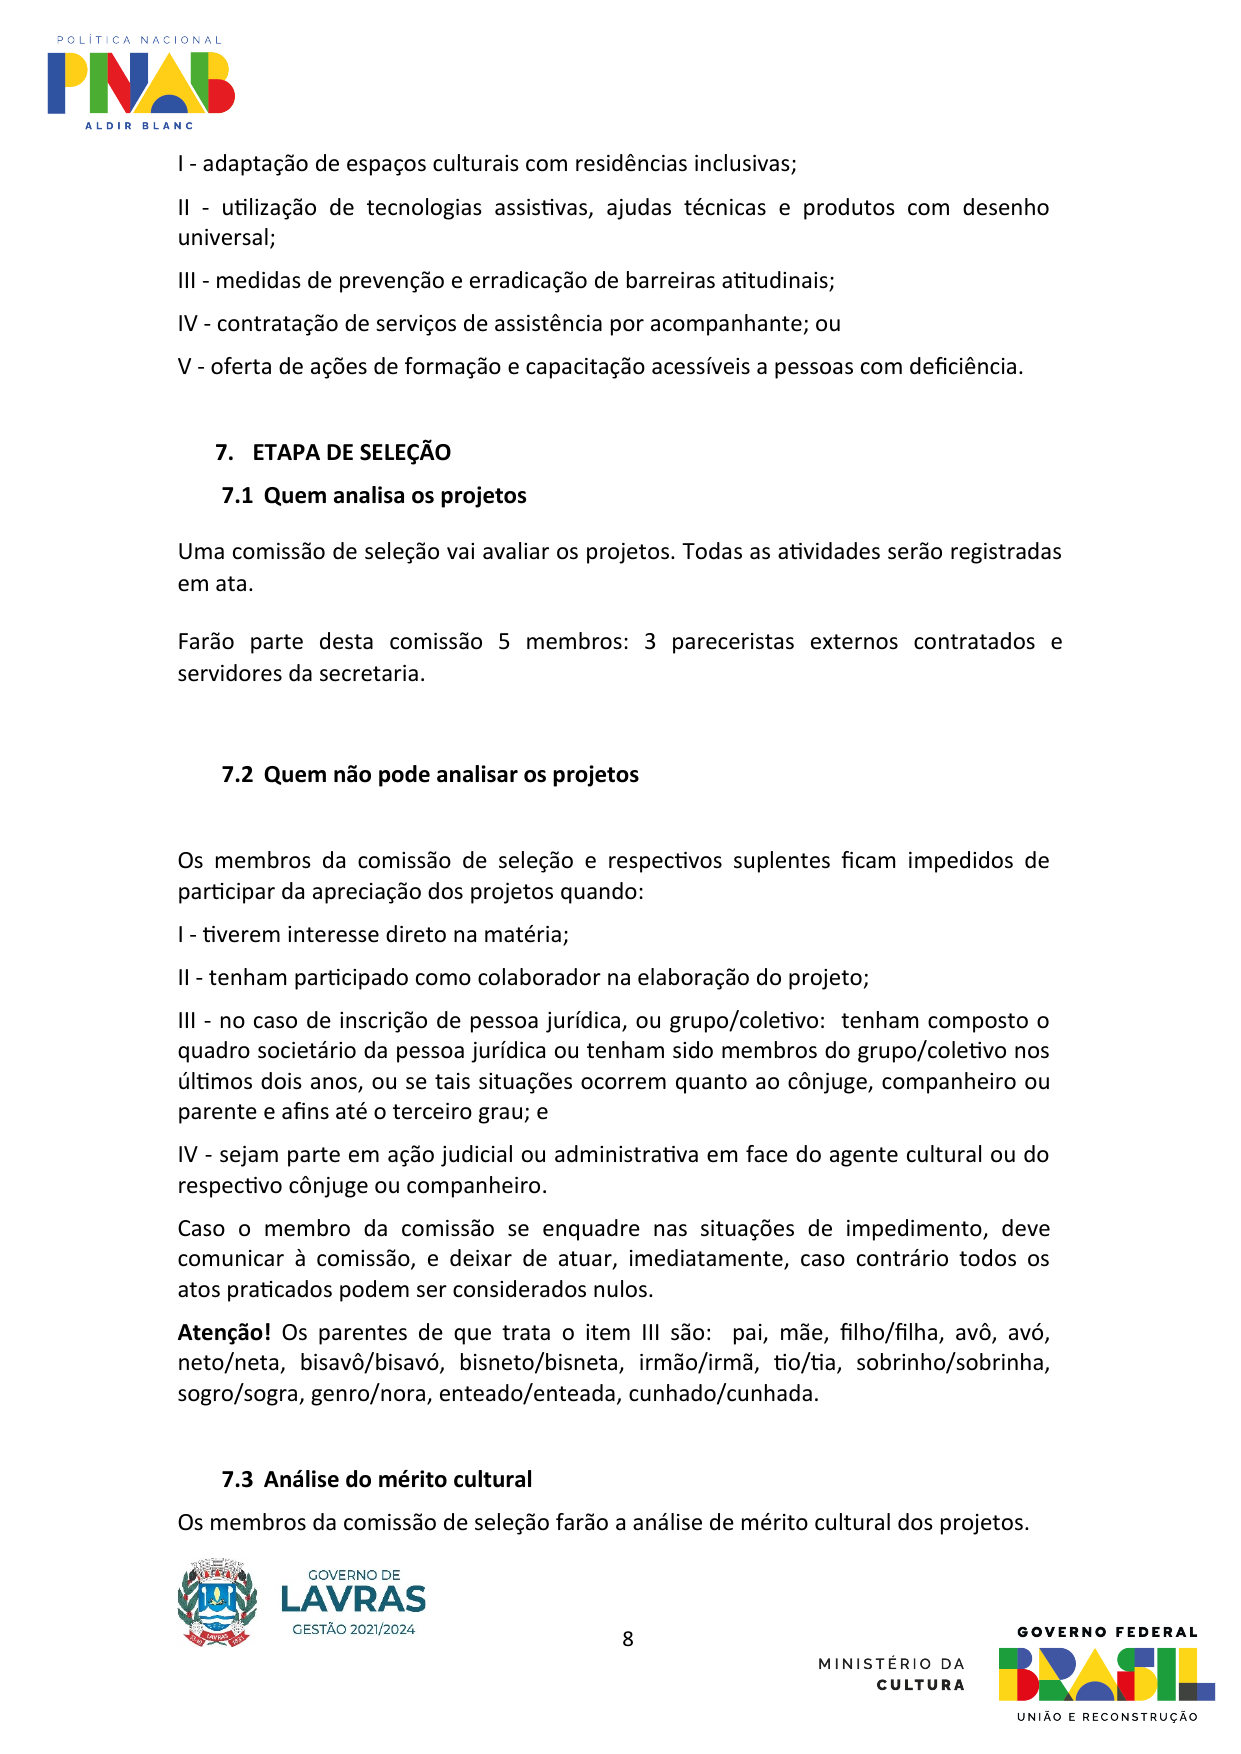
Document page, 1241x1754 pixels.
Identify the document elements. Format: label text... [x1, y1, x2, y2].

picture [2, 0, 1241, 1753]
text II - utilização de tecnologias assistivas, ajudas técnicas e produtos com desenho universal; [177, 191, 1051, 252]
text Caso o membro da comissão se enquadre nas situações de impedimento, deve comunicar à comissão, e deixar de atuar, imediatamente, caso contrário todos os atos praticados podem ser considerados nulos. [177, 1212, 1051, 1303]
text III - no caso de inscrição de pessoa jurídica, ou grupo/coletivo: tenham composto o quadro societário da pessoa jurídica ou tenham sido membros do grupo/coletivo nos últimos dois anos, ou se tais situações ocorrem quanto ao cônjuge, companheiro ou parente e afins até o terceiro grau; e [177, 1004, 1051, 1126]
list Análise do mérito cultural [221, 1463, 1051, 1494]
text IV - sejam parte em ação judicial ou administrativa em face do agente cultural ou do respectivo cônjuge ou companheiro. [177, 1138, 1051, 1199]
list Quem não pode analisar os projetos [221, 758, 1051, 789]
text I - adaptação de espaços culturais com residências inclusivas; [177, 148, 1051, 178]
text Os membros da comissão de seleção e respectivos suplentes ficam impedidos de participar da apreciação dos projetos quando: [177, 844, 1051, 905]
text Atenção! Os parentes de que trata o item III são: pai, mãe, filho/filha, avô, avó, neto/neta, bisavô/bisavó, bisneto/bisneta, irmão/irmã, tio/tia, sobrinho/sobrinha, sogro/sogra, genro/nora, enteado/enteada, cunhado/cunhada. [177, 1316, 1051, 1408]
text Farão parte desta comissão 5 membros: 3 pareceristas externos contratados e servidores da secretaria. [177, 625, 1063, 688]
list ETAPA DE SELEÇÃO [215, 436, 1051, 467]
text Uma comissão de seleção vai avaliar os projetos. Todas as atividades serão registradas em ata. [177, 535, 1063, 598]
text II - tenham participado como colaborador na elaboração do projeto; [177, 961, 1051, 991]
text III - medidas de prevenção e erradicação de barreiras atitudinais; [177, 264, 1051, 295]
list Quem analisa os projetos [221, 479, 1051, 510]
text IV - contratação de serviços de assistência por acompanhante; ou [177, 307, 1051, 338]
text Os membros da comissão de seleção farão a análise de mérito cultural dos projetos. [177, 1506, 1051, 1537]
text I - tiverem interesse direto na matéria; [177, 918, 1051, 948]
text V - oferta de ações de formação e capacitação acessíveis a pessoas com deficiência. [177, 350, 1051, 381]
